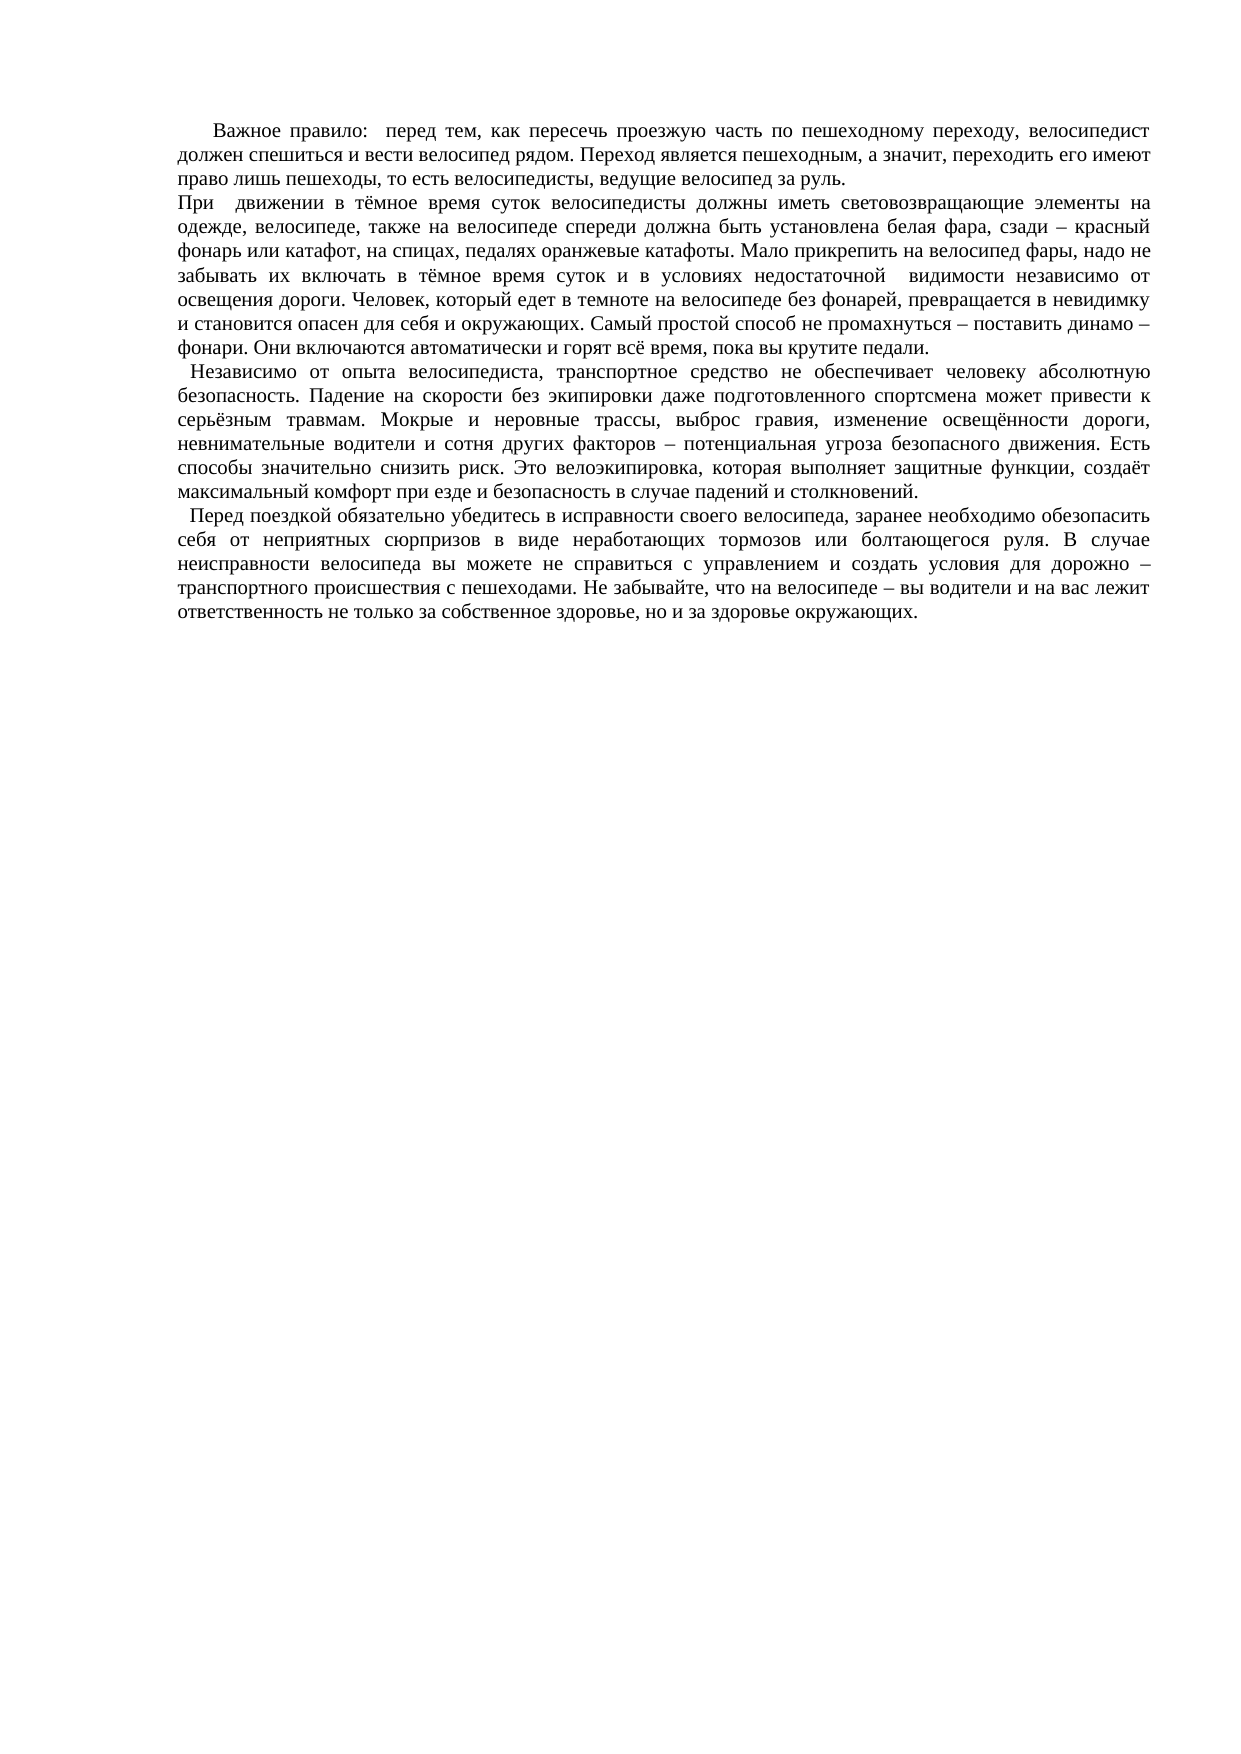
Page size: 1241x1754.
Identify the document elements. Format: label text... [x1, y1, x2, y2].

text Независимо от опыта велосипедиста, транспортное средство не обеспечивает человеку абсолютную безопасность. Падение на скорости без экипировки даже подготовленного спортсмена может привести к серьёзным травмам. Мокрые и неровные трассы, выброс гравия, изменение освещённости дороги, невнимательные водители и сотня других факторов – потенциальная угроза безопасного движения. Есть способы значительно снизить риск. Это велоэкипировка, которая выполняет защитные функции, создаёт максимальный комфорт при езде и безопасность в случае падений и столкновений. [177, 359, 1152, 503]
text Важное правило: перед тем, как пересечь проезжую часть по пешеходному переходу, велосипедист должен спешиться и вести велосипед рядом. Переход является пешеходным, а значит, переходить его имеют право лишь пешеходы, то есть велосипедисты, ведущие велосипед за руль. [177, 118, 1152, 190]
text Перед поездкой обязательно убедитесь в исправности своего велосипеда, заранее необходимо обезопасить себя от неприятных сюрпризов в виде неработающих тормозов или болтающегося руля. В случае неисправности велосипеда вы можете не справиться с управлением и создать условия для дорожно – транспортного происшествия с пешеходами. Не забывайте, что на велосипеде – вы водители и на вас лежит ответственность не только за собственное здоровье, но и за здоровье окружающих. [177, 503, 1152, 623]
text При движении в тёмное время суток велосипедисты должны иметь световозвращающие элементы на одежде, велосипеде, также на велосипеде спереди должна быть установлена белая фара, сзади – красный фонарь или катафот, на спицах, педалях оранжевые катафоты. Мало прикрепить на велосипед фары, надо не забывать их включать в тёмное время суток и в условиях недостаточной видимости независимо от освещения дороги. Человек, который едет в темноте на велосипеде без фонарей, превращается в невидимку и становится опасен для себя и окружающих. Самый простой способ не промахнуться – поставить динамо – фонари. Они включаются автоматически и горят всё время, пока вы крутите педали. [177, 190, 1152, 359]
